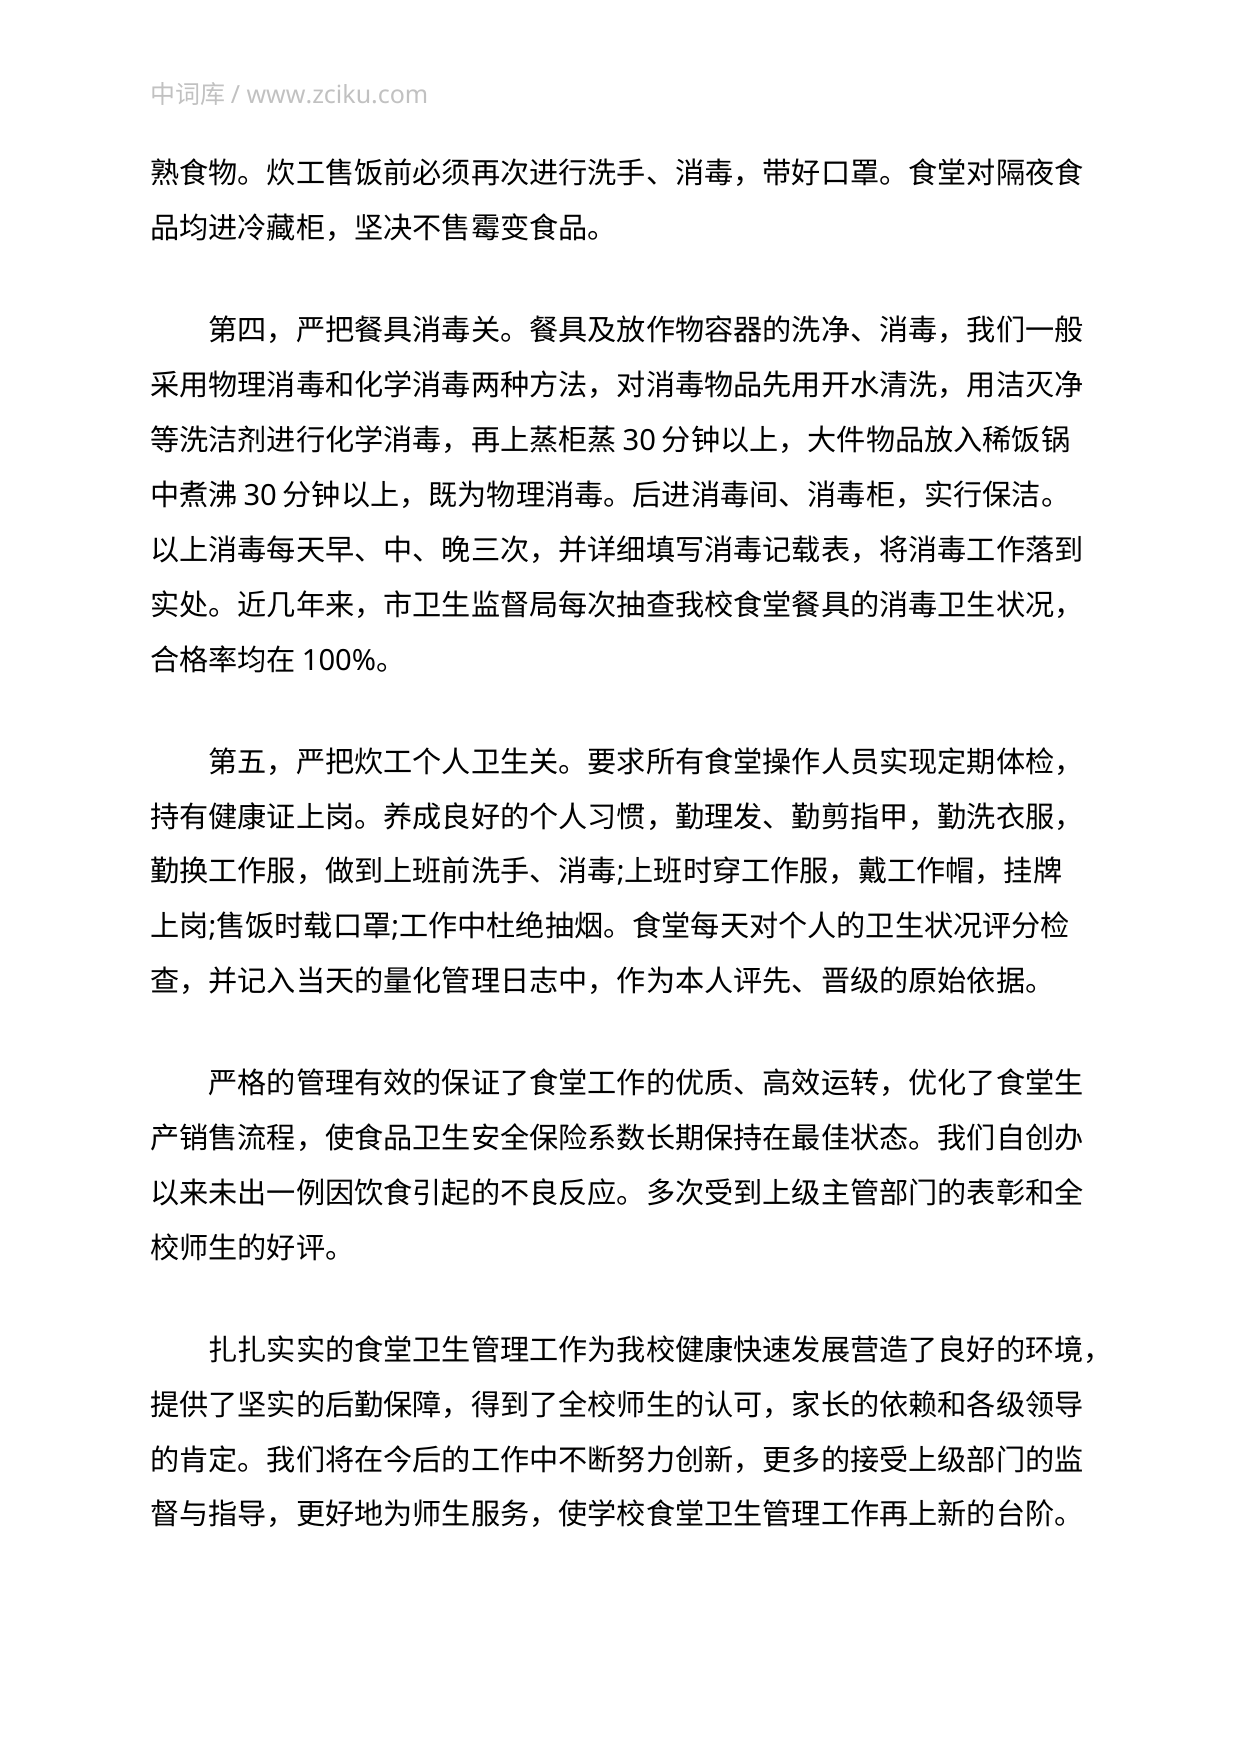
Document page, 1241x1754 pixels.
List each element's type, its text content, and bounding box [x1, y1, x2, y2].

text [150, 150, 1090, 247]
text 第五，严把炊工个人卫生关。要求所有食堂操作人员实现定期体检，持有健康证上岗。养成良好的个人习惯，勤理发、勤剪指甲，勤洗衣服，勤换工作服，做到上班前洗手、消毒;上班时穿工作服，戴工作帽，挂牌上岗;售饭时载口罩;工作中杜绝抽烟。食堂每天对个人的卫生状况评分检查，并记入当天的量化管理日志中，作为本人评先、晋级的原始依据。 [150, 738, 1090, 1000]
text 严格的管理有效的保证了食堂工作的优质、高效运转，优化了食堂生产销售流程，使食品卫生安全保险系数长期保持在最佳状态。我们自创办以来未出一例因饮食引起的不良反应。多次受到上级主管部门的表彰和全校师生的好评。 [150, 1060, 1090, 1267]
text 扎扎实实的食堂卫生管理工作为我校健康快速发展营造了良好的环境，提供了坚实的后勤保障，得到了全校师生的认可，家长的依赖和各级领导的肯定。我们将在今后的工作中不断努力创新，更多的接受上级部门的监督与指导，更好地为师生服务，使学校食堂卫生管理工作再上新的台阶。 [150, 1326, 1090, 1533]
text 第四，严把餐具消毒关。餐具及放作物容器的洗净、消毒，我们一般采用物理消毒和化学消毒两种方法，对消毒物品先用开水清洗，用洁灭净等洗洁剂进行化学消毒，再上蒸柜蒸30分钟以上，大件物品放入稀饭锅中煮沸30分钟以上，既为物理消毒。后进消毒间、消毒柜，实行保洁。以上消毒每天早、中、晚三次，并详细填写消毒记载表，将消毒工作落到实处。近几年来，市卫生监督局每次抽查我校食堂餐具的消毒卫生状况，合格率均在100%。 [150, 307, 1090, 679]
